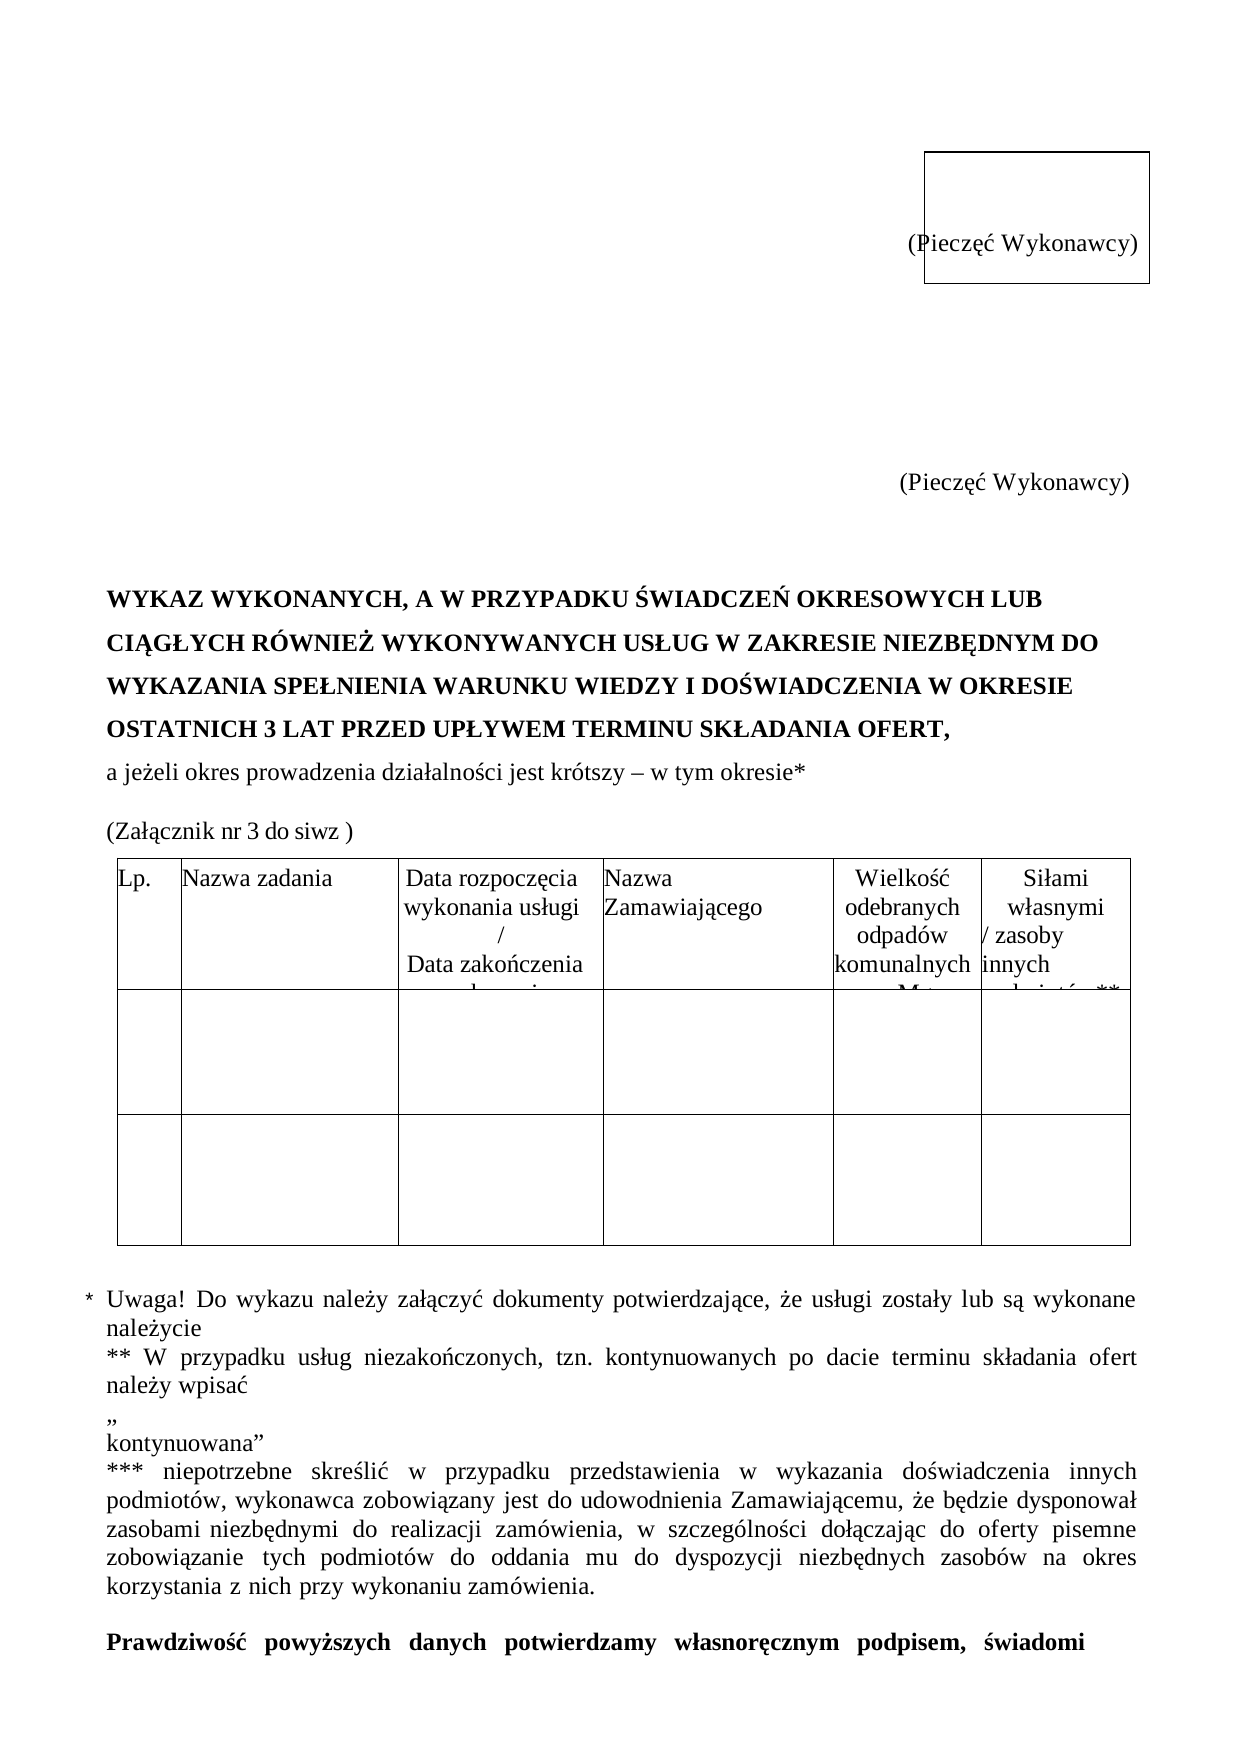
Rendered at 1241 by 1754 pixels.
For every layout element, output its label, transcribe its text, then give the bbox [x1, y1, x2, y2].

table_cell [182, 990, 398, 1114]
text (Pieczęć Wykonawcy) [106, 467, 1129, 496]
text „kontynuowana” [106, 1399, 271, 1457]
text (Załącznik nr 3 do siwz ) [106, 816, 1074, 845]
table_cell [604, 990, 833, 1114]
table_header Data rozpoczęcia wykonania usługi / Data zakończenia wykonania usługi** [399, 859, 603, 989]
table_cell [399, 1115, 603, 1245]
table_header Wielkość odebranych odpadów komunalnych w Mg [834, 859, 981, 989]
text WYKAZ WYKONANYCH, A W PRZYPADKU ŚWIADCZEŃ OKRESOWYCH LUB CIĄGŁYCH RÓWNIEŻ WYKONYWANYCH USŁUG W ZAKRESIE NIEZBĘDNYM DO WYKAZANIA SPEŁNIENIA WARUNKU WIEDZY I DOŚWIADCZENIA W OKRESIE OSTATNICH 3 LAT PRZED UPŁYWEM TERMINU SKŁADANIA OFERT, [106, 584, 1148, 743]
table_header Nazwa Zamawiającego [604, 859, 833, 989]
table_header Lp. [118, 859, 181, 989]
table_cell [118, 1115, 181, 1245]
table_cell [604, 1115, 833, 1245]
table_cell [118, 990, 181, 1114]
table_cell [834, 1115, 981, 1245]
table_cell [399, 990, 603, 1114]
table_header Nazwa zadania [182, 859, 398, 989]
table_cell [982, 1115, 1130, 1245]
text (Pieczęć Wykonawcy) [106, 228, 1138, 257]
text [106, 1627, 1148, 1656]
table_cell [182, 1115, 398, 1245]
table_cell [982, 990, 1130, 1114]
table_header Siłami własnymi / zasoby innych podmiotów** * [982, 859, 1130, 989]
list Uwaga! Do wykazu należy załączyć dokumenty potwierdzające, że usługi zostały lub są wykonane należycie [85, 1284, 1136, 1342]
text ** W przypadku usług niezakończonych, tzn. kontynuowanych po dacie terminu składania ofert należy wpisać [106, 1342, 1137, 1399]
table_cell [834, 990, 981, 1114]
text *** niepotrzebne skreślić w przypadku przedstawienia w wykazania doświadczenia innych podmiotów, wykonawca zobowiązany jest do udowodnienia Zamawiającemu, że będzie dysponował zasobami niezbędnymi do realizacji zamówienia, w szczególności dołączając do oferty pisemne zobowiązanie tych podmiotów do oddania mu do dyspozycji niezbędnych zasobów na okres korzystania z nich przy wykonaniu zamówienia. [106, 1457, 1137, 1599]
text a jeżeli okres prowadzenia działalności jest krótszy – w tym okresie* [106, 757, 1074, 786]
